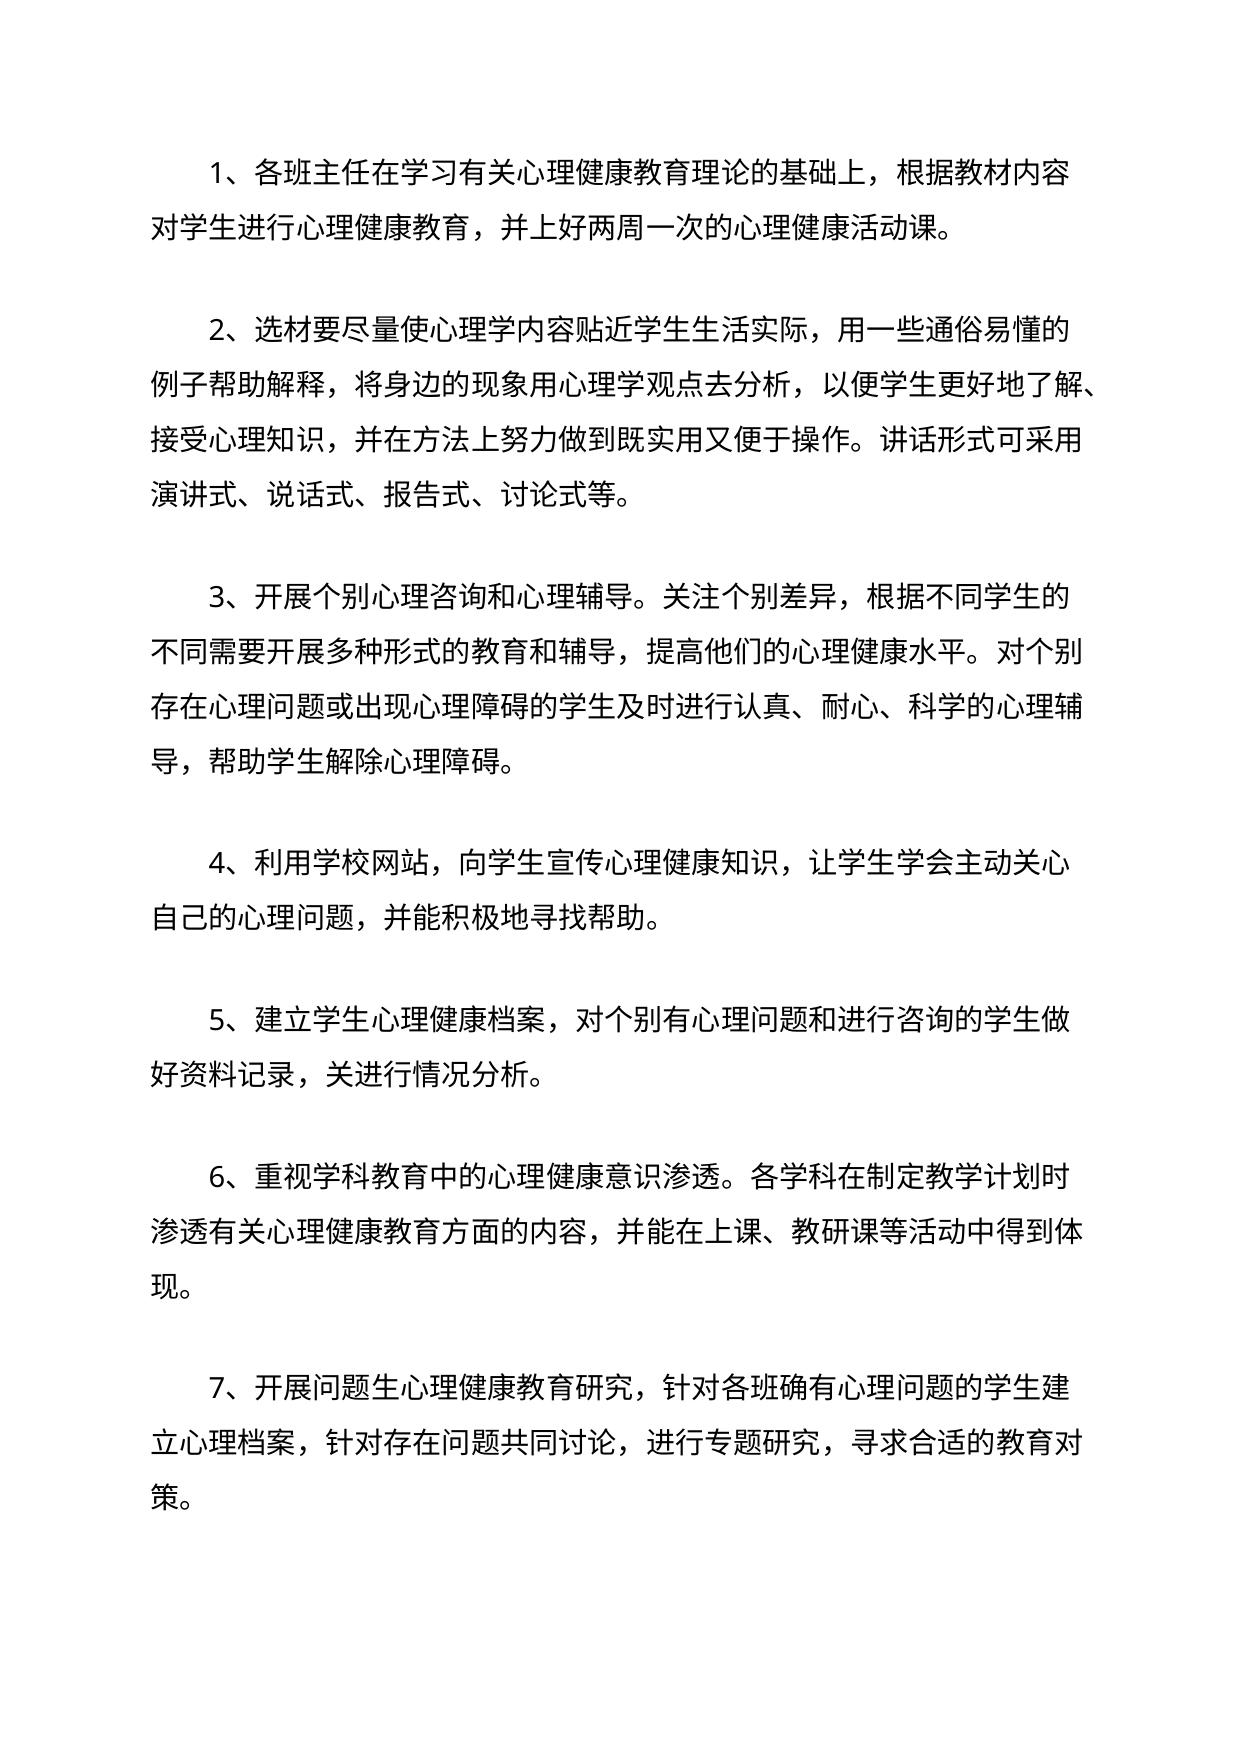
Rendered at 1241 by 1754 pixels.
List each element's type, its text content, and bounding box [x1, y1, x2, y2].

text 4、利用学校网站，向学生宣传心理健康知识，让学生学会主动关心自己的心理问题，并能积极地寻找帮助。 [150, 840, 1090, 937]
text 7、开展问题生心理健康教育研究，针对各班确有心理问题的学生建立心理档案，针对存在问题共同讨论，进行专题研究，寻求合适的教育对策。 [150, 1365, 1090, 1517]
text 6、重视学科教育中的心理健康意识渗透。各学科在制定教学计划时渗透有关心理健康教育方面的内容，并能在上课、教研课等活动中得到体现。 [150, 1153, 1090, 1306]
text 3、开展个别心理咨询和心理辅导。关注个别差异，根据不同学生的不同需要开展多种形式的教育和辅导，提高他们的心理健康水平。对个别存在心理问题或出现心理障碍的学生及时进行认真、耐心、科学的心理辅导，帮助学生解除心理障碍。 [150, 573, 1090, 780]
text 1、各班主任在学习有关心理健康教育理论的基础上，根据教材内容对学生进行心理健康教育，并上好两周一次的心理健康活动课。 [150, 150, 1090, 247]
text 2、选材要尽量使心理学内容贴近学生生活实际，用一些通俗易懂的例子帮助解释，将身边的现象用心理学观点去分析，以便学生更好地了解、接受心理知识，并在方法上努力做到既实用又便于操作。讲话形式可采用演讲式、说话式、报告式、讨论式等。 [150, 307, 1090, 514]
text 5、建立学生心理健康档案，对个别有心理问题和进行咨询的学生做好资料记录，关进行情况分析。 [150, 997, 1090, 1094]
